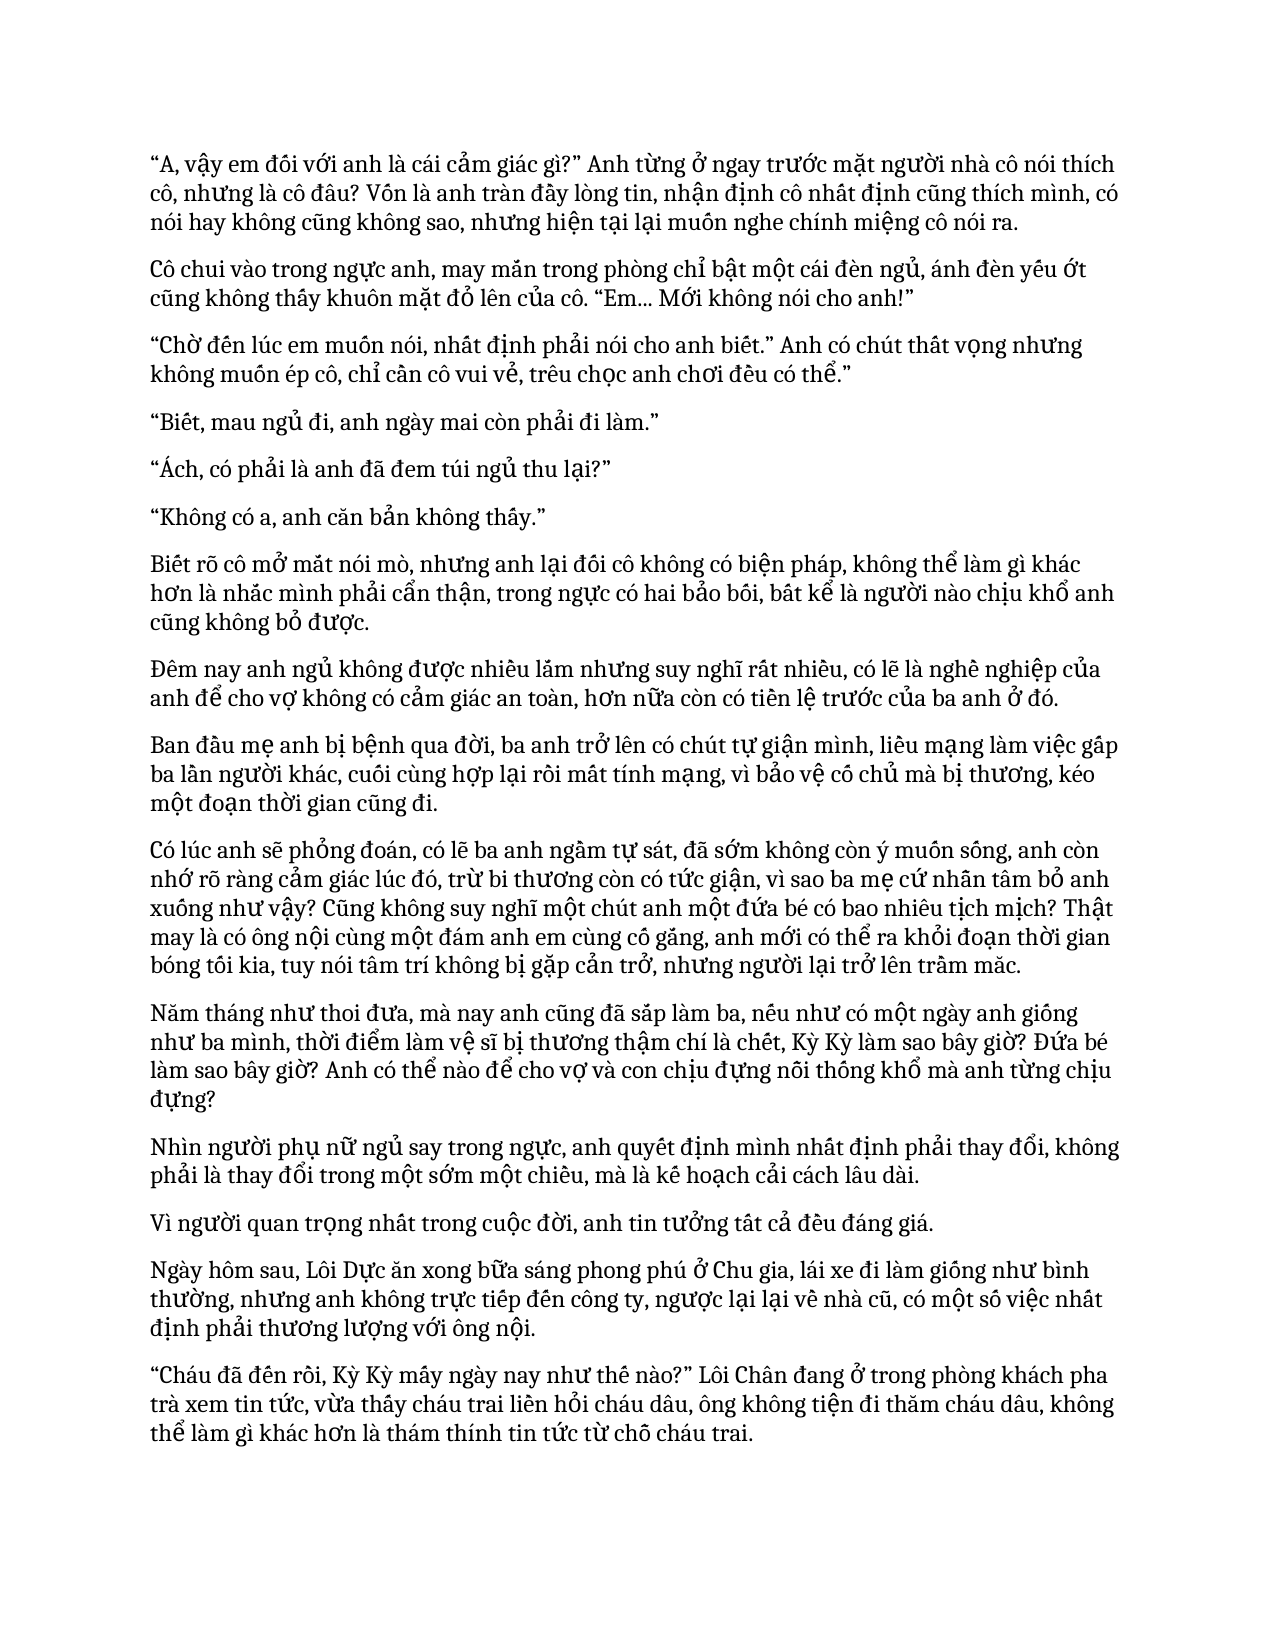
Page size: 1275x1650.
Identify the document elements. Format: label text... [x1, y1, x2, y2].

text “Chờ đến lúc em muốn nói, nhất định phải nói cho anh biết.” Anh có chút thất vọng nhưng không muốn ép cô, chỉ cần cô vui vẻ, trêu chọc anh chơi đều có thể.” [150, 331, 1125, 389]
text Ban đầu mẹ anh bị bệnh qua đời, ba anh trở lên có chút tự giận mình, liều mạng làm việc gấp ba lần người khác, cuối cùng hợp lại rồi mất tính mạng, vì bảo vệ cố chủ mà bị thương, kéo một đoạn thời gian cũng đi. [150, 731, 1125, 817]
text “Ách, có phải là anh đã đem túi ngủ thu lại?” [150, 455, 1125, 484]
text “Biết, mau ngủ đi, anh ngày mai còn phải đi làm.” [150, 407, 1125, 436]
text Biết rõ cô mở mắt nói mò, nhưng anh lại đối cô không có biện pháp, không thể làm gì khác hơn là nhắc mình phải cẩn thận, trong ngực có hai bảo bối, bất kể là người nào chịu khổ anh cũng không bỏ được. [150, 550, 1125, 636]
text Cô chui vào trong ngực anh, may mắn trong phòng chỉ bật một cái đèn ngủ, ánh đèn yếu ớt cũng không thấy khuôn mặt đỏ lên của cô. “Em... Mới không nói cho anh!” [150, 255, 1125, 312]
text Nhìn người phụ nữ ngủ say trong ngực, anh quyết định mình nhất định phải thay đổi, không phải là thay đổi trong một sớm một chiều, mà là kế hoạch cải cách lâu dài. [150, 1132, 1125, 1190]
text “Cháu đã đến rồi, Kỳ Kỳ mấy ngày nay như thế nào?” Lôi Chân đang ở trong phòng khách pha trà xem tin tức, vừa thấy cháu trai liền hỏi cháu dâu, ông không tiện đi thăm cháu dâu, không thể làm gì khác hơn là thám thính tin tức từ chỗ cháu trai. [150, 1361, 1125, 1447]
text “A, vậy em đối với anh là cái cảm giác gì?” Anh từng ở ngay trước mặt người nhà cô nói thích cô, nhưng là cô đâu? Vốn là anh tràn đầy lòng tin, nhận định cô nhất định cũng thích mình, có nói hay không cũng không sao, nhưng hiện tại lại muốn nghe chính miệng cô nói ra. [150, 150, 1125, 236]
text Đêm nay anh ngủ không được nhiều lắm nhưng suy nghĩ rất nhiều, có lẽ là nghề nghiệp của anh để cho vợ không có cảm giác an toàn, hơn nữa còn có tiền lệ trước của ba anh ở đó. [150, 655, 1125, 712]
text Năm tháng như thoi đưa, mà nay anh cũng đã sắp làm ba, nếu như có một ngày anh giống như ba mình, thời điểm làm vệ sĩ bị thương thậm chí là chết, Kỳ Kỳ làm sao bây giờ? Đứa bé làm sao bây giờ? Anh có thể nào để cho vợ và con chịu đựng nỗi thống khổ mà anh từng chịu đựng? [150, 999, 1125, 1114]
text Ngày hôm sau, Lôi Dực ăn xong bữa sáng phong phú ở Chu gia, lái xe đi làm giống như bình thường, nhưng anh không trực tiếp đến công ty, ngược lại lại về nhà cũ, có một số việc nhất định phải thương lượng với ông nội. [150, 1256, 1125, 1342]
text Vì người quan trọng nhất trong cuộc đời, anh tin tưởng tất cả đều đáng giá. [150, 1209, 1125, 1237]
text “Không có a, anh căn bản không thấy.” [150, 502, 1125, 531]
text Có lúc anh sẽ phỏng đoán, có lẽ ba anh ngầm tự sát, đã sớm không còn ý muốn sống, anh còn nhớ rõ ràng cảm giác lúc đó, trừ bi thương còn có tức giận, vì sao ba mẹ cứ nhẫn tâm bỏ anh xuống như vậy? Cũng không suy nghĩ một chút anh một đứa bé có bao nhiêu tịch mịch? Thật may là có ông nội cùng một đám anh em cùng cố gắng, anh mới có thể ra khỏi đoạn thời gian bóng tối kia, tuy nói tâm trí không bị gặp cản trở, nhưng người lại trở lên trầm măc. [150, 836, 1125, 980]
